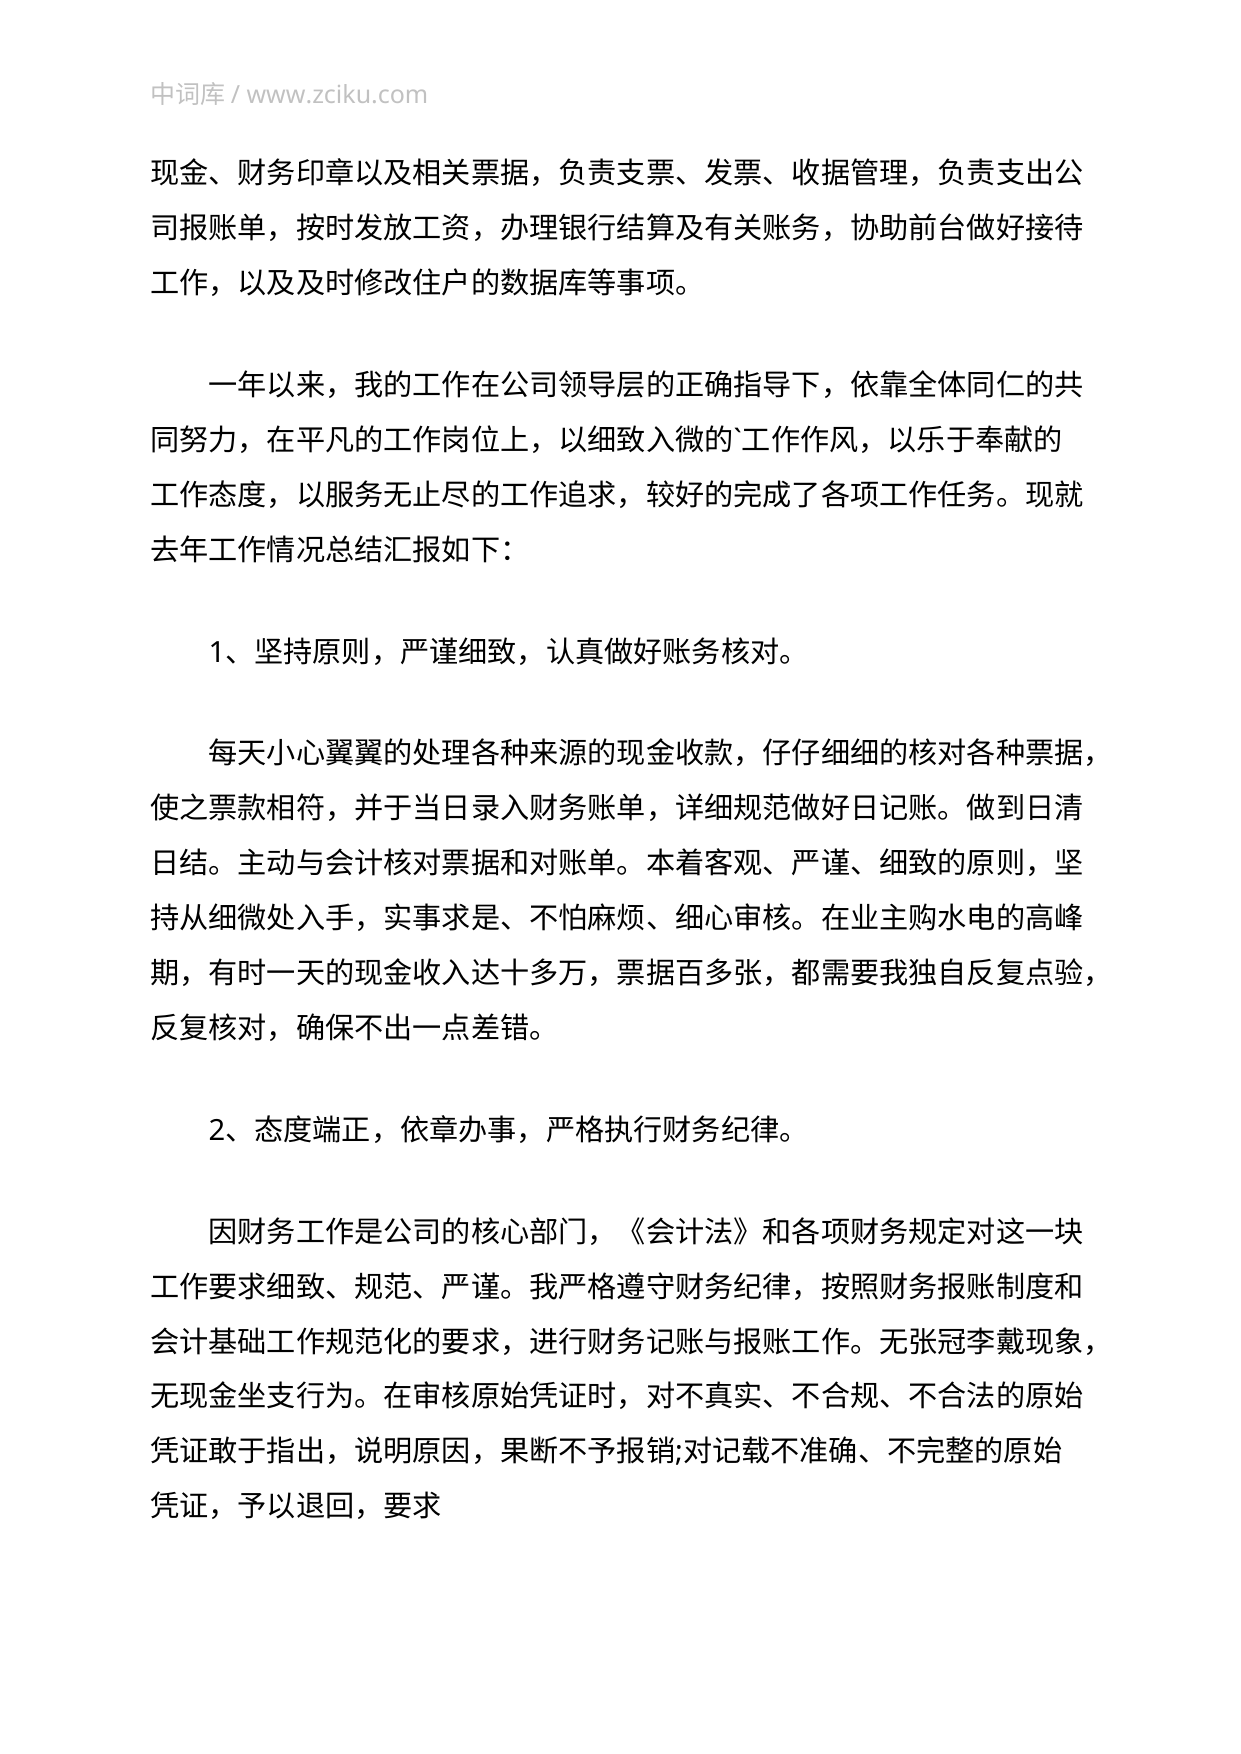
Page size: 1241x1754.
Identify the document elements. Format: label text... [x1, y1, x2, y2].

text 因财务工作是公司的核心部门，《会计法》和各项财务规定对这一块工作要求细致、规范、严谨。我严格遵守财务纪律，按照财务报账制度和会计基础工作规范化的要求，进行财务记账与报账工作。无张冠李戴现象，无现金坐支行为。在审核原始凭证时，对不真实、不合规、不合法的原始凭证敢于指出，说明原因，果断不予报销;对记载不准确、不完整的原始凭证，予以退回，要求 [150, 1208, 1090, 1525]
text 每天小心翼翼的处理各种来源的现金收款，仔仔细细的核对各种票据，使之票款相符，并于当日录入财务账单，详细规范做好日记账。做到日清日结。主动与会计核对票据和对账单。本着客观、严谨、细致的原则，坚持从细微处入手，实事求是、不怕麻烦、细心审核。在业主购水电的高峰期，有时一天的现金收入达十多万，票据百多张，都需要我独自反复点验，反复核对，确保不出一点差错。 [150, 730, 1090, 1047]
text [150, 150, 1090, 302]
text 1、坚持原则，严谨细致，认真做好账务核对。 [150, 628, 1090, 671]
text 2、态度端正，依章办事，严格执行财务纪律。 [150, 1106, 1090, 1149]
text 一年以来，我的工作在公司领导层的正确指导下，依靠全体同仁的共同努力，在平凡的工作岗位上，以细致入微的`工作作风，以乐于奉献的工作态度，以服务无止尽的工作追求，较好的完成了各项工作任务。现就去年工作情况总结汇报如下： [150, 362, 1090, 569]
